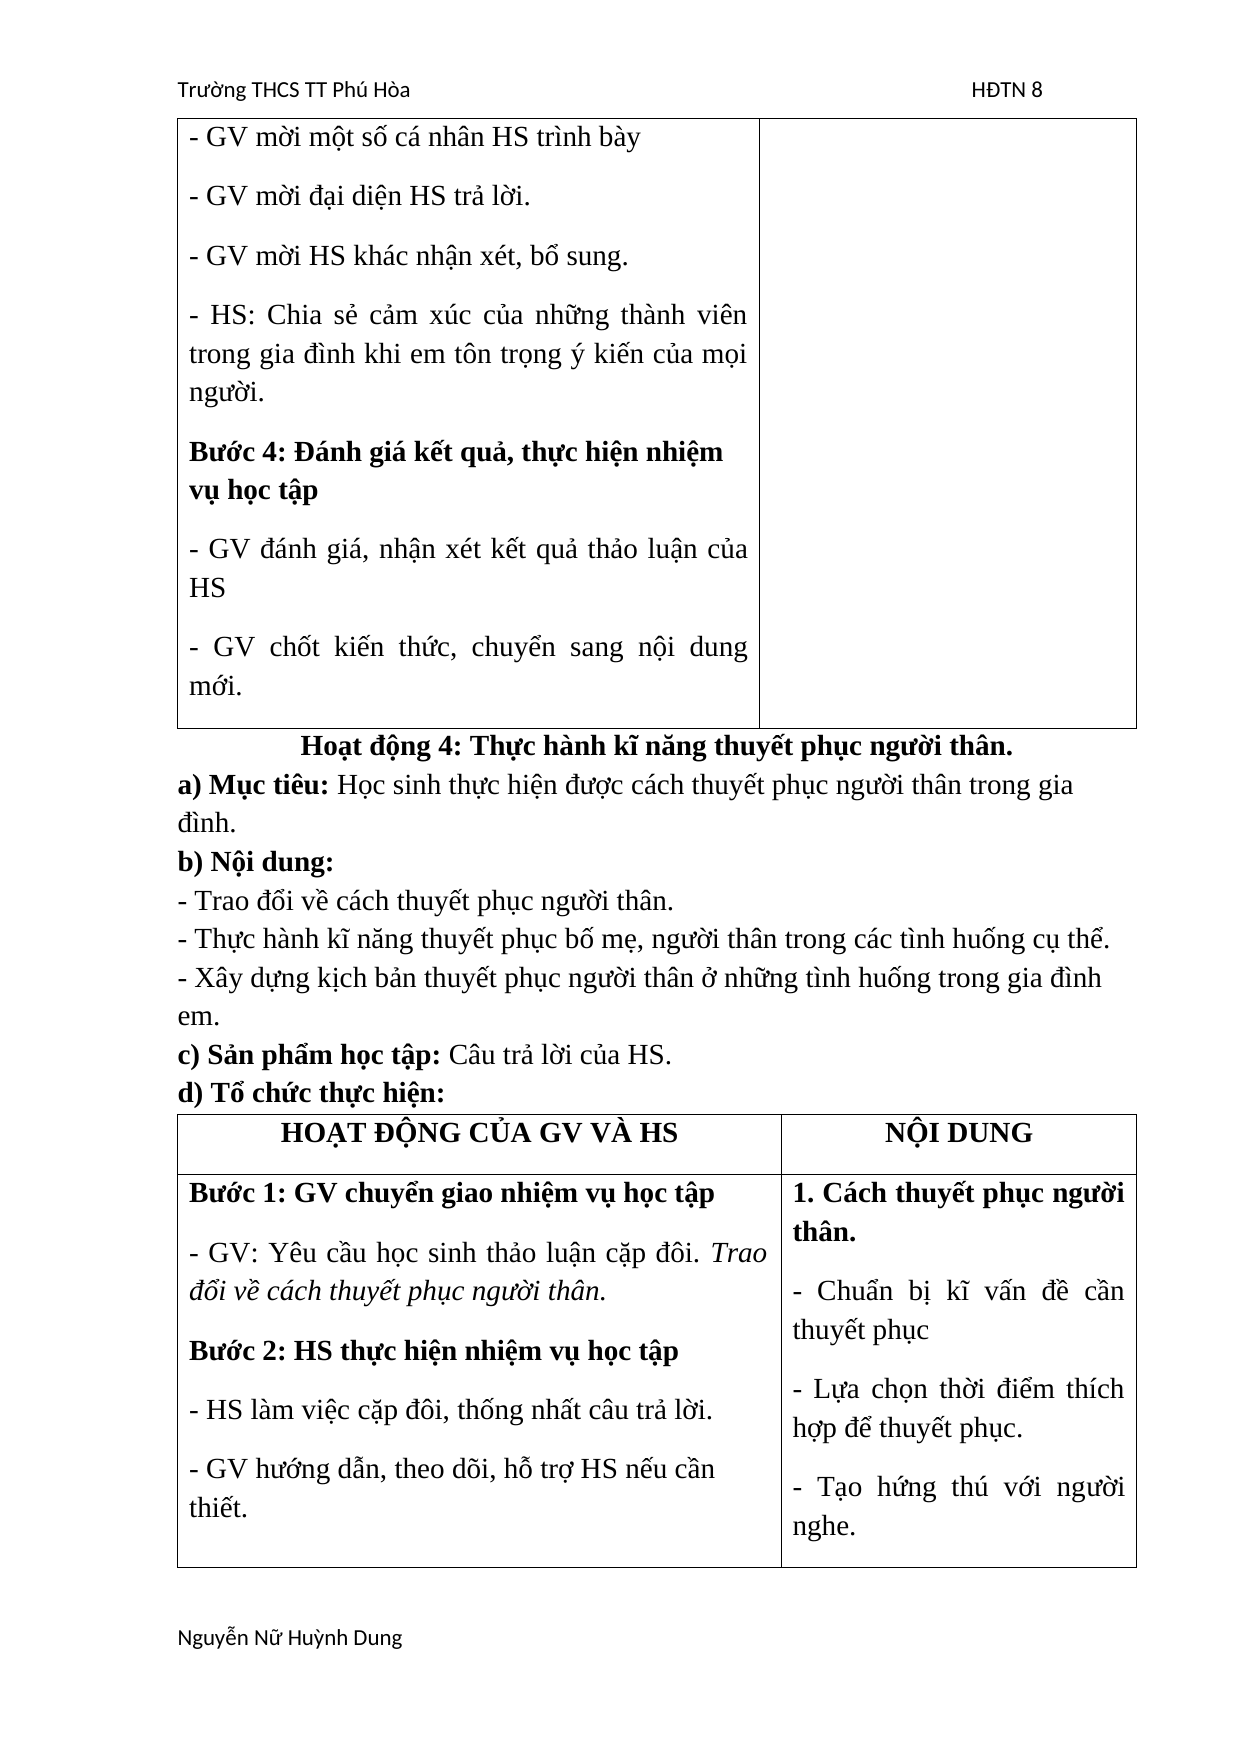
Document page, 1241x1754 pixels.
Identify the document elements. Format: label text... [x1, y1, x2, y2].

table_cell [178, 1175, 781, 1567]
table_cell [760, 119, 1136, 727]
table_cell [782, 1175, 1136, 1567]
text c) Sản phẩm học tập: Câu trả lời của HS. [177, 1037, 1137, 1070]
text b) Nội dung: [177, 844, 1137, 878]
table_header NỘI DUNG [782, 1115, 1136, 1174]
text - Trao đổi về cách thuyết phục người thân. [177, 883, 1137, 916]
text d) Tổ chức thực hiện: [177, 1075, 1137, 1109]
text - Thực hành kĩ năng thuyết phục bố mẹ, người thân trong các tình huống cụ thể. [177, 921, 1137, 955]
text a) Mục tiêu: Học sinh thực hiện được cách thuyết phục người thân trong gia đình. [177, 767, 1137, 839]
table_header HOẠT ĐỘNG CỦA GV VÀ HS [178, 1115, 781, 1174]
text - Xây dựng kịch bản thuyết phục người thân ở những tình huống trong gia đình em. [177, 960, 1137, 1032]
text Hoạt động 4: Thực hành kĩ năng thuyết phục người thân. [177, 729, 1137, 762]
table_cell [178, 119, 759, 727]
